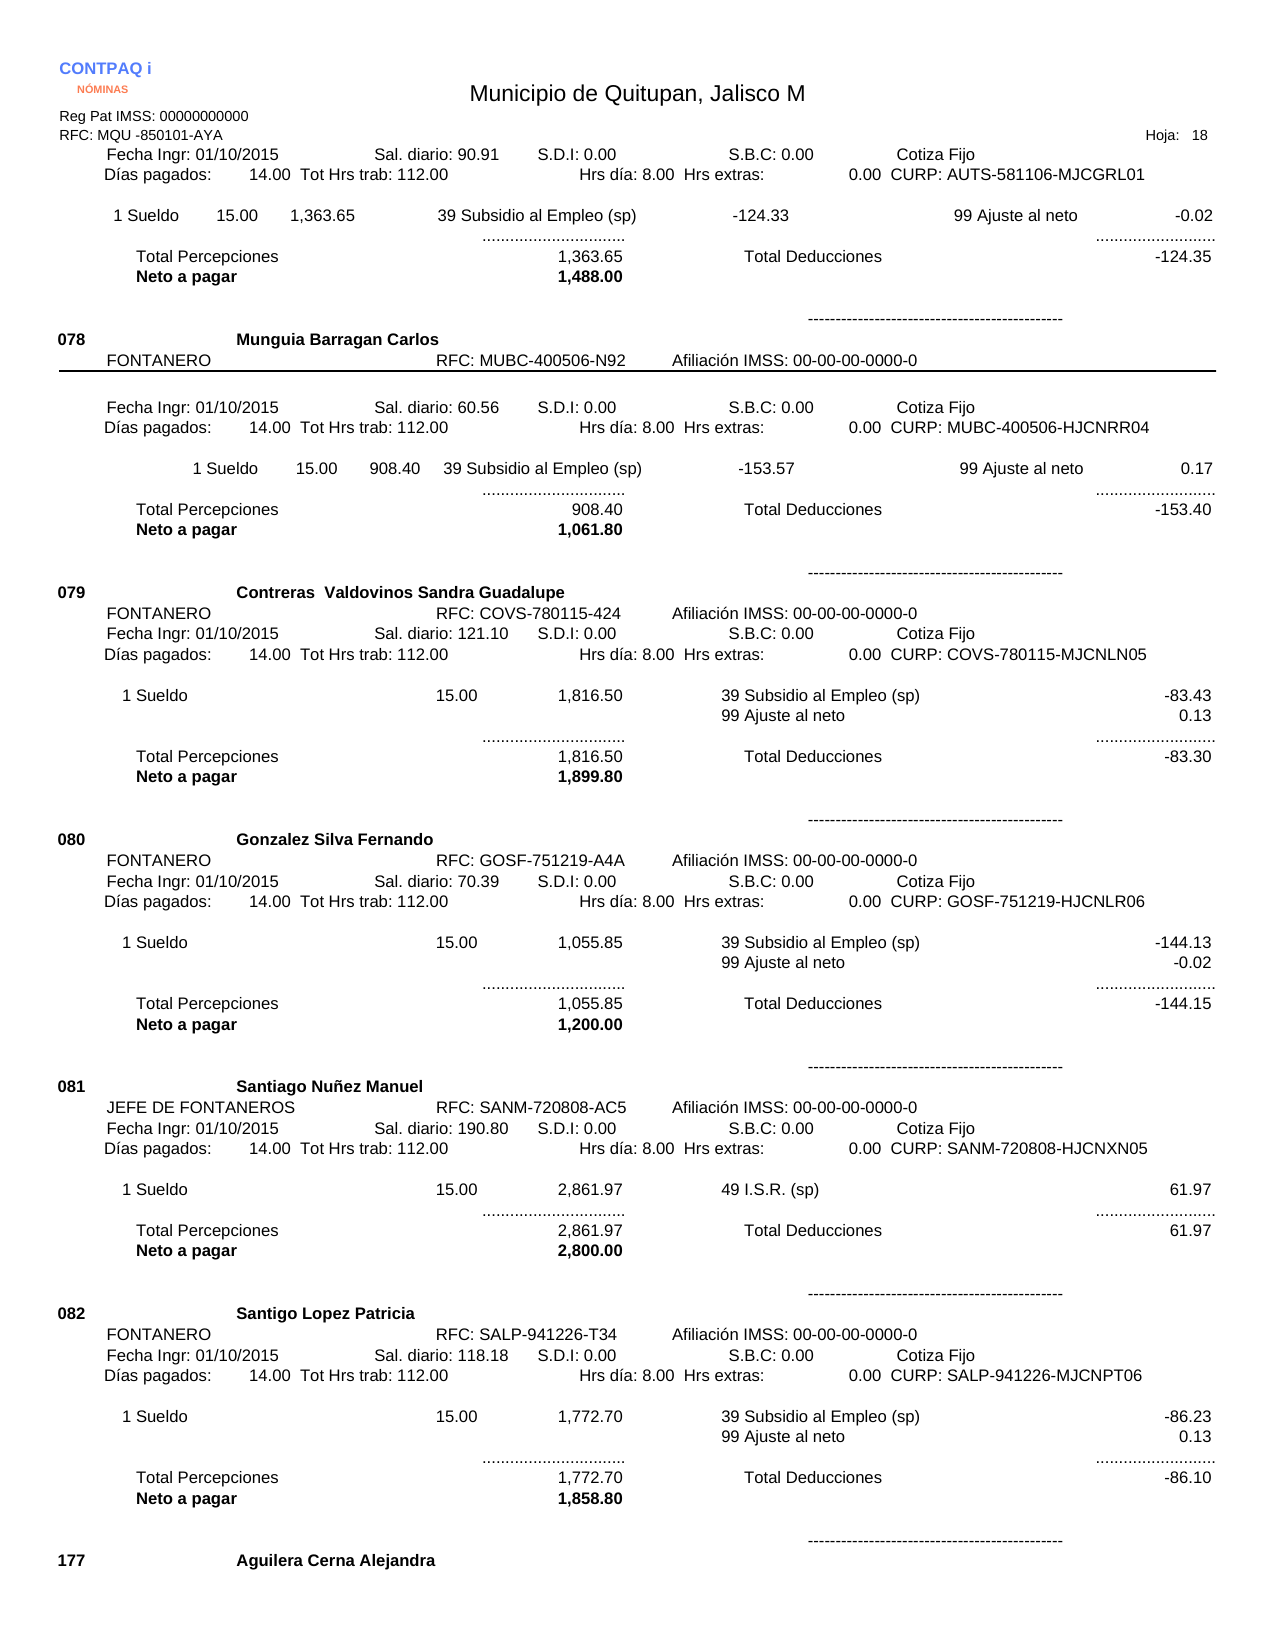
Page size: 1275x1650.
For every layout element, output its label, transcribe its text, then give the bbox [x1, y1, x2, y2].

text JEFE DE FONTANEROS RFC: SANM-720808-AC5 Afiliación IMSS: 00-00-00-0000-0 [59, 1098, 1216, 1117]
text 1 Sueldo 15.00 908.40 39 Subsidio al Empleo (sp) -153.57 99 Ajuste al neto 0.17 [103, 459, 1213, 478]
text Fecha Ingr: 01/10/2015 Sal. diario: 70.39 S.D.I: 0.00 S.B.C: 0.00 Cotiza Fijo [59, 871, 1216, 891]
text ............................... .......................... [59, 1448, 1216, 1467]
subtitle 99 Ajuste al neto 0.13 [59, 1427, 1216, 1446]
text Neto a pagar 1,899.80 [59, 767, 1216, 786]
text 082 Santigo Lopez Patricia [57, 1304, 1216, 1323]
text Total Percepciones 2,861.97 Total Deducciones 61.97 [59, 1221, 1216, 1240]
text Fecha Ingr: 01/10/2015 Sal. diario: 60.56 S.D.I: 0.00 S.B.C: 0.00 Cotiza Fijo [59, 398, 1216, 417]
text FONTANERO RFC: SALP-941226-T34 Afiliación IMSS: 00-00-00-0000-0 [59, 1325, 1216, 1344]
text FONTANERO RFC: COVS-780115-424 Afiliación IMSS: 00-00-00-0000-0 [59, 604, 1216, 623]
text Neto a pagar 1,488.00 [59, 267, 1216, 286]
subtitle Total Percepciones 1,055.85 Total Deducciones -144.15 [59, 994, 1216, 1013]
text ---------------------------------------------- [59, 1283, 1216, 1303]
text 079 Contreras Valdovinos Sandra Guadalupe [57, 583, 1216, 602]
text Días pagados: 14.00 Tot Hrs trab: 112.00 Hrs día: 8.00 Hrs extras: 0.00 CURP: SALP-941226-MJCNPT06 [59, 1366, 1216, 1385]
text Total Percepciones 1,816.50 Total Deducciones -83.30 [59, 747, 1216, 766]
text ---------------------------------------------- [59, 562, 1216, 582]
text 177 Aguilera Cerna Alejandra [57, 1551, 1216, 1570]
text 99 Ajuste al neto 0.13 [59, 706, 1216, 725]
text ............................... .......................... [59, 226, 1216, 245]
text ............................... .......................... [59, 479, 1216, 498]
text ---------------------------------------------- [59, 1531, 1216, 1550]
text 081 Santiago Nuñez Manuel [57, 1077, 1216, 1096]
text 99 Ajuste al neto -0.02 [59, 953, 1216, 972]
text ---------------------------------------------- [59, 309, 1216, 328]
text ---------------------------------------------- [59, 1057, 1216, 1076]
text Neto a pagar 1,858.80 [59, 1488, 1216, 1508]
text Neto a pagar 1,061.80 [59, 520, 1216, 539]
text Fecha Ingr: 01/10/2015 Sal. diario: 190.80 S.D.I: 0.00 S.B.C: 0.00 Cotiza Fijo [59, 1118, 1216, 1138]
text Fecha Ingr: 01/10/2015 Sal. diario: 90.91 S.D.I: 0.00 S.B.C: 0.00 Cotiza Fijo [59, 144, 1216, 163]
text Días pagados: 14.00 Tot Hrs trab: 112.00 Hrs día: 8.00 Hrs extras: 0.00 CURP: MUBC-400506-HJCNRR04 [59, 418, 1216, 437]
text Total Percepciones 1,772.70 Total Deducciones -86.10 [59, 1468, 1216, 1487]
text Días pagados: 14.00 Tot Hrs trab: 112.00 Hrs día: 8.00 Hrs extras: 0.00 CURP: GOSF-751219-HJCNLR06 [59, 892, 1216, 911]
text FONTANERO RFC: GOSF-751219-A4A Afiliación IMSS: 00-00-00-0000-0 [59, 851, 1216, 870]
text 1 Sueldo 15.00 1,772.70 39 Subsidio al Empleo (sp) -86.23 [59, 1407, 1216, 1426]
text 1 Sueldo 15.00 1,363.65 39 Subsidio al Empleo (sp) -124.33 99 Ajuste al neto -0.02 [103, 206, 1213, 225]
text 080 Gonzalez Silva Fernando [57, 830, 1216, 849]
text Días pagados: 14.00 Tot Hrs trab: 112.00 Hrs día: 8.00 Hrs extras: 0.00 CURP: SANM-720808-HJCNXN05 [59, 1139, 1216, 1158]
text 1 Sueldo 15.00 1,816.50 39 Subsidio al Empleo (sp) -83.43 [59, 686, 1216, 705]
text ............................... .......................... [59, 974, 1216, 993]
text Total Percepciones 1,363.65 Total Deducciones -124.35 [59, 246, 1216, 266]
text FONTANERO RFC: MUBC-400506-N92 Afiliación IMSS: 00-00-00-0000-0 [59, 350, 1216, 369]
text Días pagados: 14.00 Tot Hrs trab: 112.00 Hrs día: 8.00 Hrs extras: 0.00 CURP: AUTS-581106-MJCGRL01 [59, 165, 1216, 184]
text 078 Munguia Barragan Carlos [57, 329, 1216, 349]
text ............................... .......................... [59, 1200, 1216, 1219]
text ---------------------------------------------- [59, 809, 1216, 829]
text Total Percepciones 908.40 Total Deducciones -153.40 [59, 500, 1216, 519]
text Neto a pagar 2,800.00 [59, 1241, 1216, 1260]
text Días pagados: 14.00 Tot Hrs trab: 112.00 Hrs día: 8.00 Hrs extras: 0.00 CURP: COVS-780115-MJCNLN05 [59, 644, 1216, 664]
subtitle 1 Sueldo 15.00 1,055.85 39 Subsidio al Empleo (sp) -144.13 [59, 933, 1216, 952]
text 1 Sueldo 15.00 2,861.97 49 I.S.R. (sp) 61.97 [59, 1180, 1216, 1199]
text Fecha Ingr: 01/10/2015 Sal. diario: 121.10 S.D.I: 0.00 S.B.C: 0.00 Cotiza Fijo [59, 624, 1216, 643]
text Fecha Ingr: 01/10/2015 Sal. diario: 118.18 S.D.I: 0.00 S.B.C: 0.00 Cotiza Fijo [59, 1345, 1216, 1364]
text ............................... .......................... [59, 726, 1216, 746]
text Neto a pagar 1,200.00 [59, 1014, 1216, 1034]
